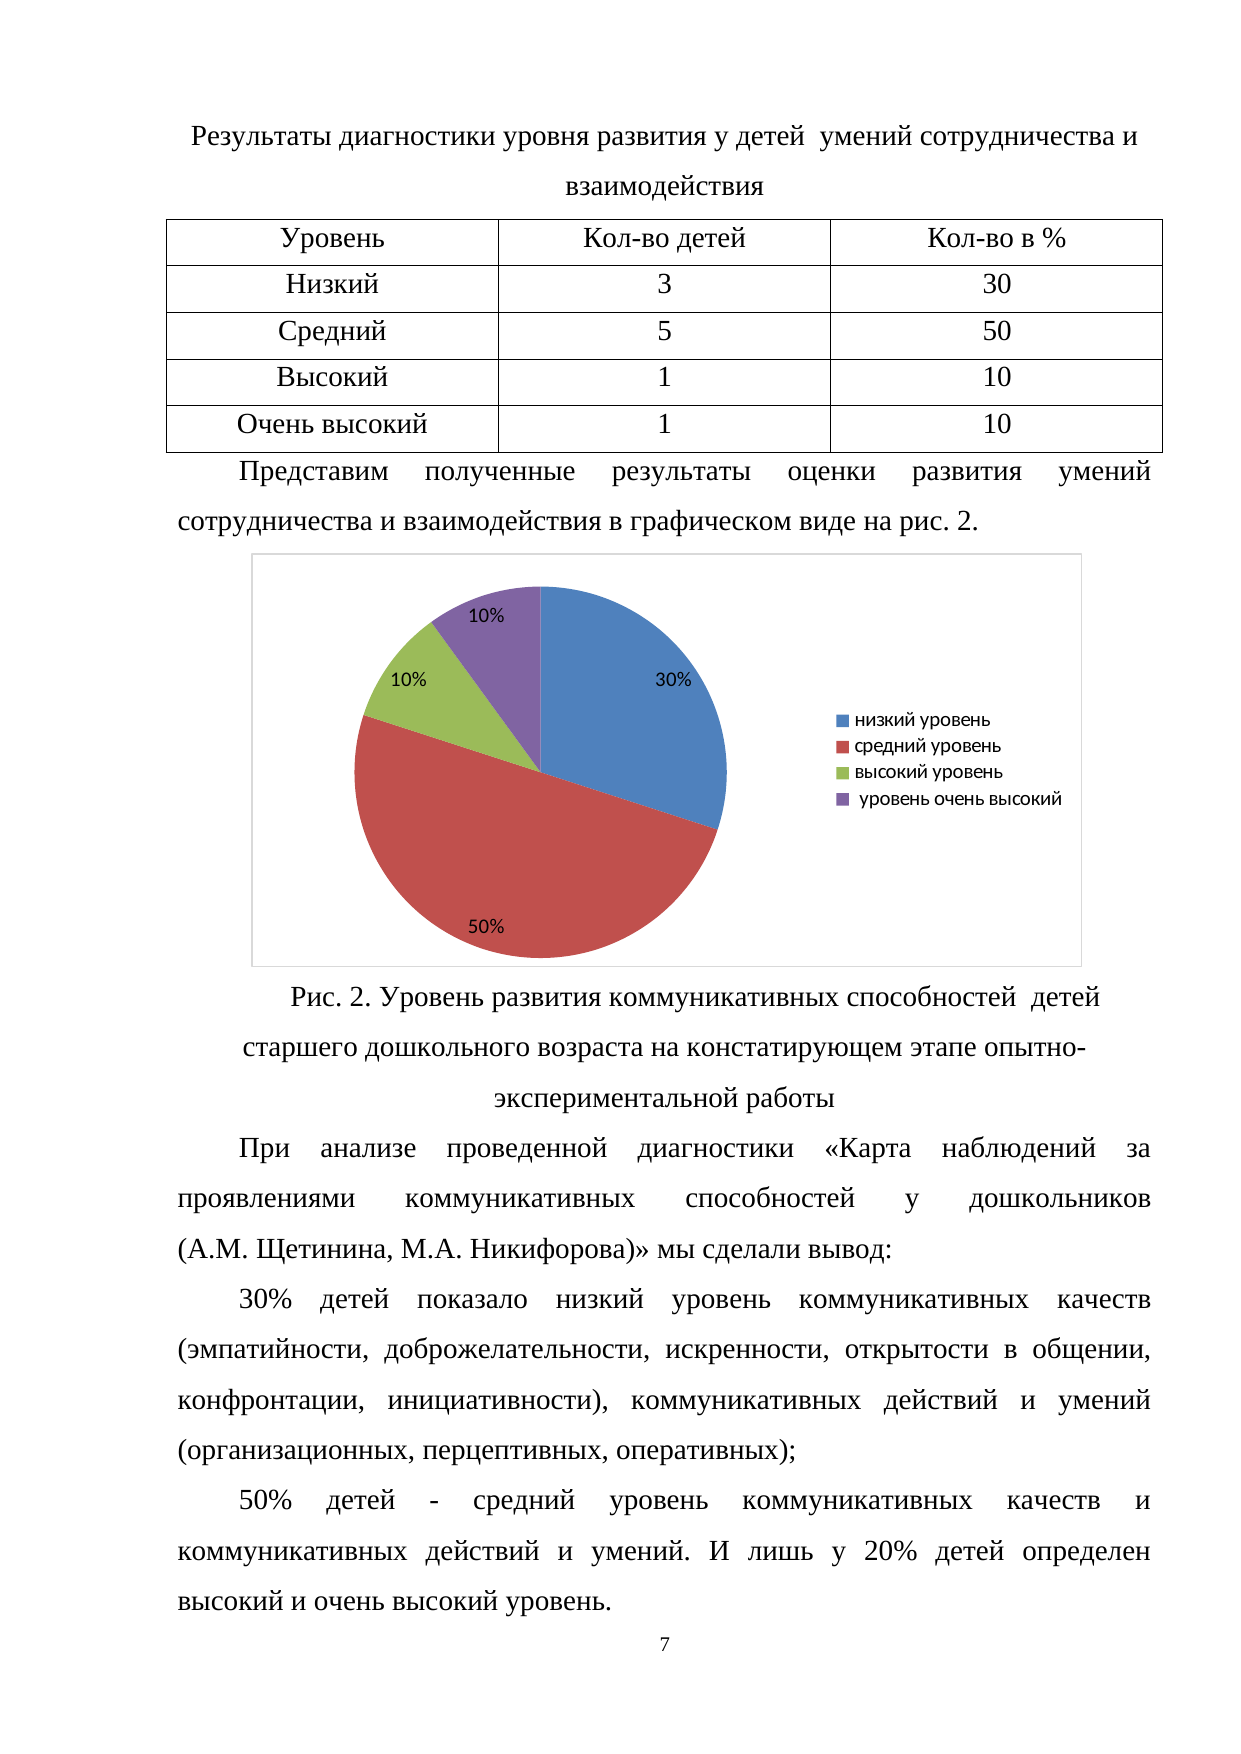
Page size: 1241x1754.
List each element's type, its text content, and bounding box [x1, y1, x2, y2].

table_header Уровень [167, 220, 498, 265]
table_header Кол-во в % [831, 220, 1162, 265]
text 50% детей - средний уровень коммуникативных качеств и коммуникативных действий и умений. И лишь у 20% детей определен высокий и очень высокий уровень. [177, 1482, 1152, 1617]
table_cell 50 [831, 313, 1162, 358]
table_cell 5 [499, 313, 830, 358]
text Рис. 2. Уровень развития коммуникативных способностей детей старшего дошкольного возраста на констатирующем этапе опытно-экспериментальной работы [177, 979, 1152, 1113]
table_cell Средний [167, 313, 498, 358]
table_cell 30 [831, 266, 1162, 312]
table_cell 10 [831, 360, 1162, 405]
text Результаты диагностики уровня развития у детей умений сотрудничества и взаимодействия [177, 118, 1152, 202]
text При анализе проведенной диагностики «Карта наблюдений за проявлениями коммуникативных способностей у дошкольников (А.М. Щетинина, М.А. Никифорова)» мы сделали вывод: [177, 1130, 1152, 1264]
table_cell 1 [499, 406, 830, 452]
text 30% детей показало низкий уровень коммуникативных качеств (эмпатийности, доброжелательности, искренности, открытости в общении, конфронтации, инициативности), коммуникативных действий и умений (организационных, перцептивных, оперативных); [177, 1281, 1152, 1466]
table_cell Высокий [167, 360, 498, 405]
text Представим полученные результаты оценки развития умений сотрудничества и взаимодействия в графическом виде на рис. 2. [177, 453, 1152, 536]
table_cell 3 [499, 266, 830, 312]
table_cell 10 [831, 406, 1162, 452]
table_header Кол-во детей [499, 220, 830, 265]
table_cell 1 [499, 360, 830, 405]
table_cell Низкий [167, 266, 498, 312]
table_cell Очень высокий [167, 406, 498, 452]
